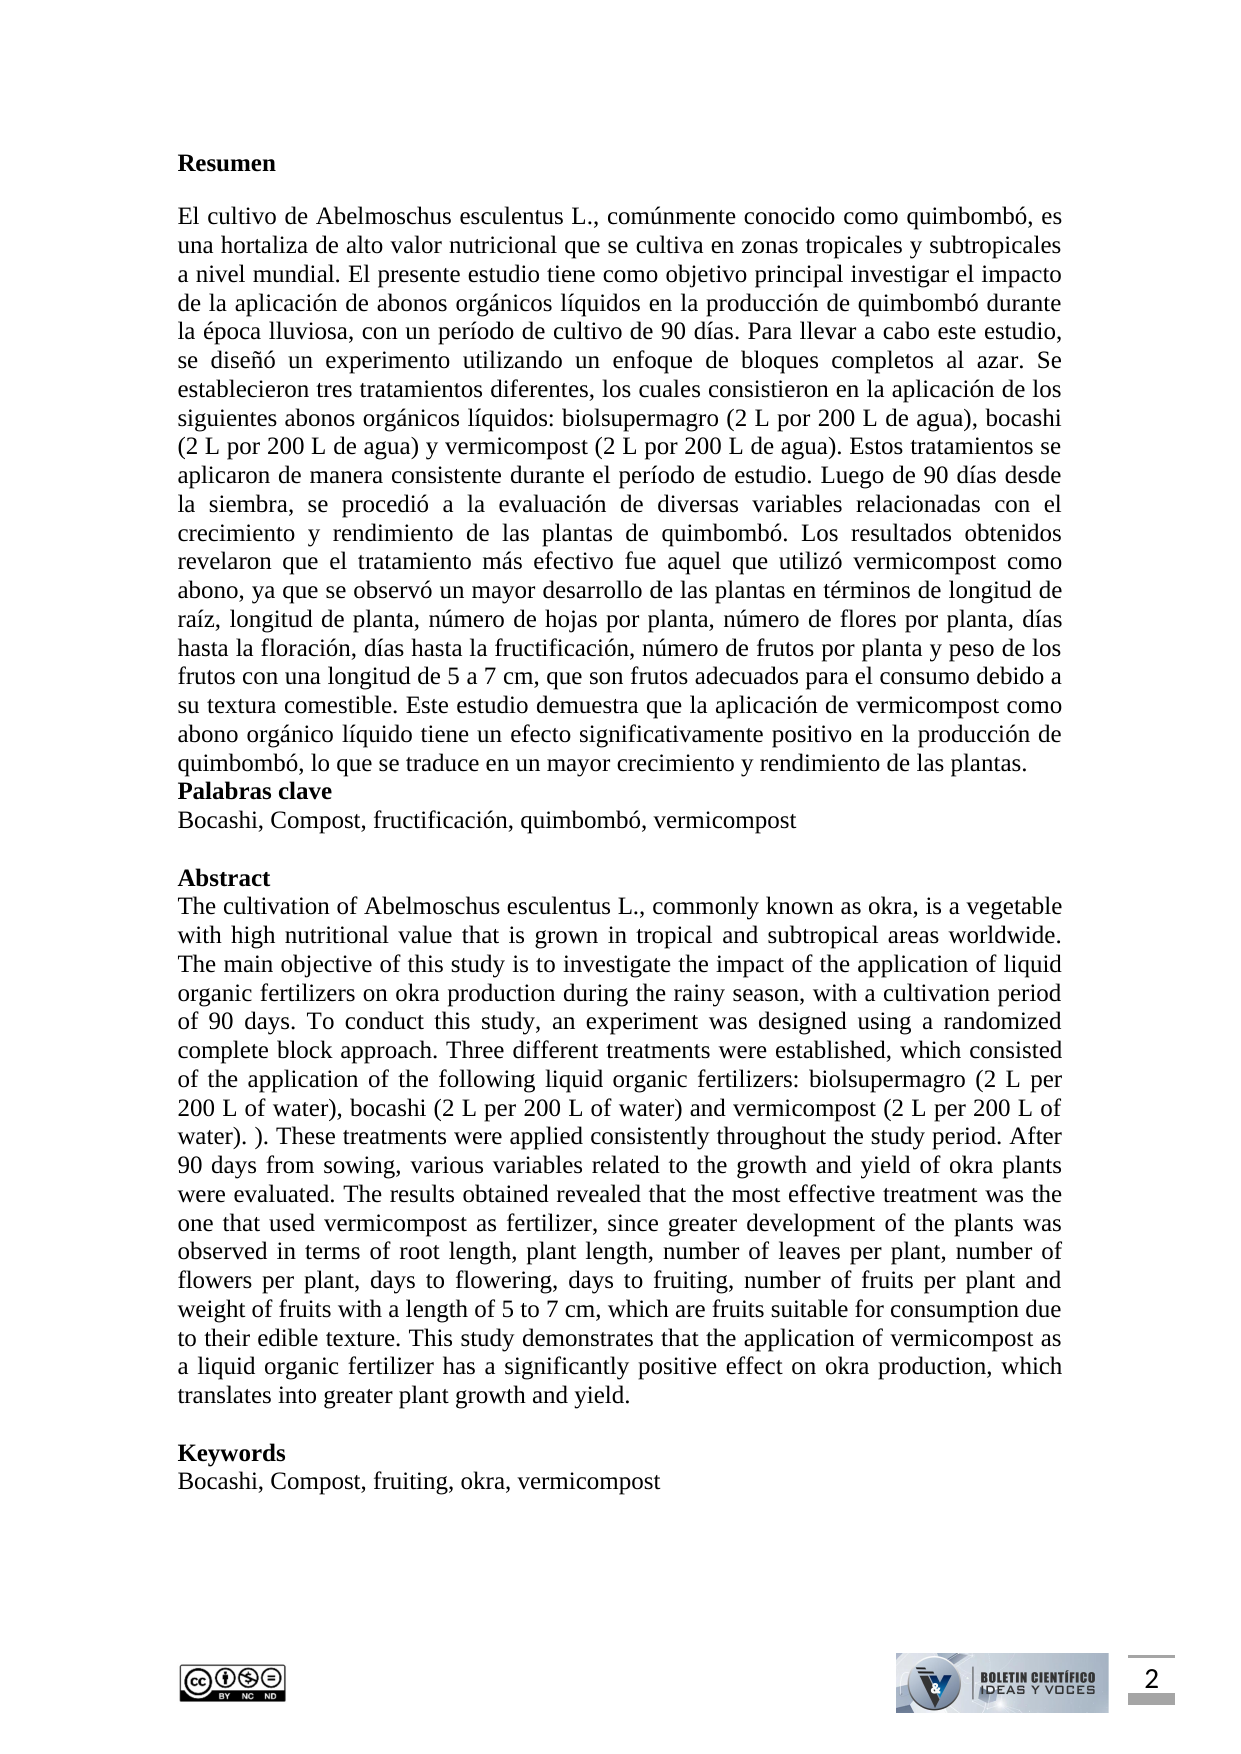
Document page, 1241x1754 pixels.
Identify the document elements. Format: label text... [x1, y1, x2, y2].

subtitle Abstract [177, 863, 1063, 891]
text The cultivation of Abelmoschus esculentus L., commonly known as okra, is a vegetable with high nutritional value that is grown in tropical and subtropical areas worldwide. The main objective of this study is to investigate the impact of the application of liquid organic fertilizers on okra production during the rainy season, with a cultivation period of 90 days. To conduct this study, an experiment was designed using a randomized complete block approach. Three different treatments were established, which consisted of the application of the following liquid organic fertilizers: biolsupermagro (2 L per 200 L of water), bocashi (2 L per 200 L of water) and vermicompost (2 L per 200 L of water). ). These treatments were applied consistently throughout the study period. After 90 days from sowing, various variables related to the growth and yield of okra plants were evaluated. The results obtained revealed that the most effective treatment was the one that used vermicompost as fertilizer, since greater development of the plants was observed in terms of root length, plant length, number of leaves per plant, number of flowers per plant, days to flowering, days to fruiting, number of fruits per plant and weight of fruits with a length of 5 to 7 cm, which are fruits suitable for consumption due to their edible texture. This study demonstrates that the application of vermicompost as a liquid organic fertilizer has a significantly positive effect on okra production, which translates into greater plant growth and yield. [177, 891, 1063, 1409]
picture [177, 1662, 288, 1704]
subtitle Resumen [177, 148, 1063, 176]
subtitle Bocashi, Compost, fructificación, quimbombó, vermicompost [177, 805, 1063, 834]
picture [896, 1653, 1109, 1713]
subtitle Palabras clave [177, 776, 1063, 805]
text Keywords [177, 1438, 1063, 1466]
text Bocashi, Compost, fruiting, okra, vermicompost [177, 1466, 1063, 1495]
subtitle El cultivo de Abelmoschus esculentus L., comúnmente conocido como quimbombó, es una hortaliza de alto valor nutricional que se cultiva en zonas tropicales y subtropicales a nivel mundial. El presente estudio tiene como objetivo principal investigar el impacto de la aplicación de abonos orgánicos líquidos en la producción de quimbombó durante la época lluviosa, con un período de cultivo de 90 días. Para llevar a cabo este estudio, se diseñó un experimento utilizando un enfoque de bloques completos al azar. Se establecieron tres tratamientos diferentes, los cuales consistieron en la aplicación de los siguientes abonos orgánicos líquidos: biolsupermagro (2 L por 200 L de agua), bocashi (2 L por 200 L de agua) y vermicompost (2 L por 200 L de agua). Estos tratamientos se aplicaron de manera consistente durante el período de estudio. Luego de 90 días desde la siembra, se procedió a la evaluación de diversas variables relacionadas con el crecimiento y rendimiento de las plantas de quimbombó. Los resultados obtenidos revelaron que el tratamiento más efectivo fue aquel que utilizó vermicompost como abono, ya que se observó un mayor desarrollo de las plantas en términos de longitud de raíz, longitud de planta, número de hojas por planta, número de flores por planta, días hasta la floración, días hasta la fructificación, número de frutos por planta y peso de los frutos con una longitud de 5 a 7 cm, que son frutos adecuados para el consumo debido a su textura comestible. Este estudio demuestra que la aplicación de vermicompost como abono orgánico líquido tiene un efecto significativamente positivo en la producción de quimbombó, lo que se traduce en un mayor crecimiento y rendimiento de las plantas. [177, 201, 1063, 776]
